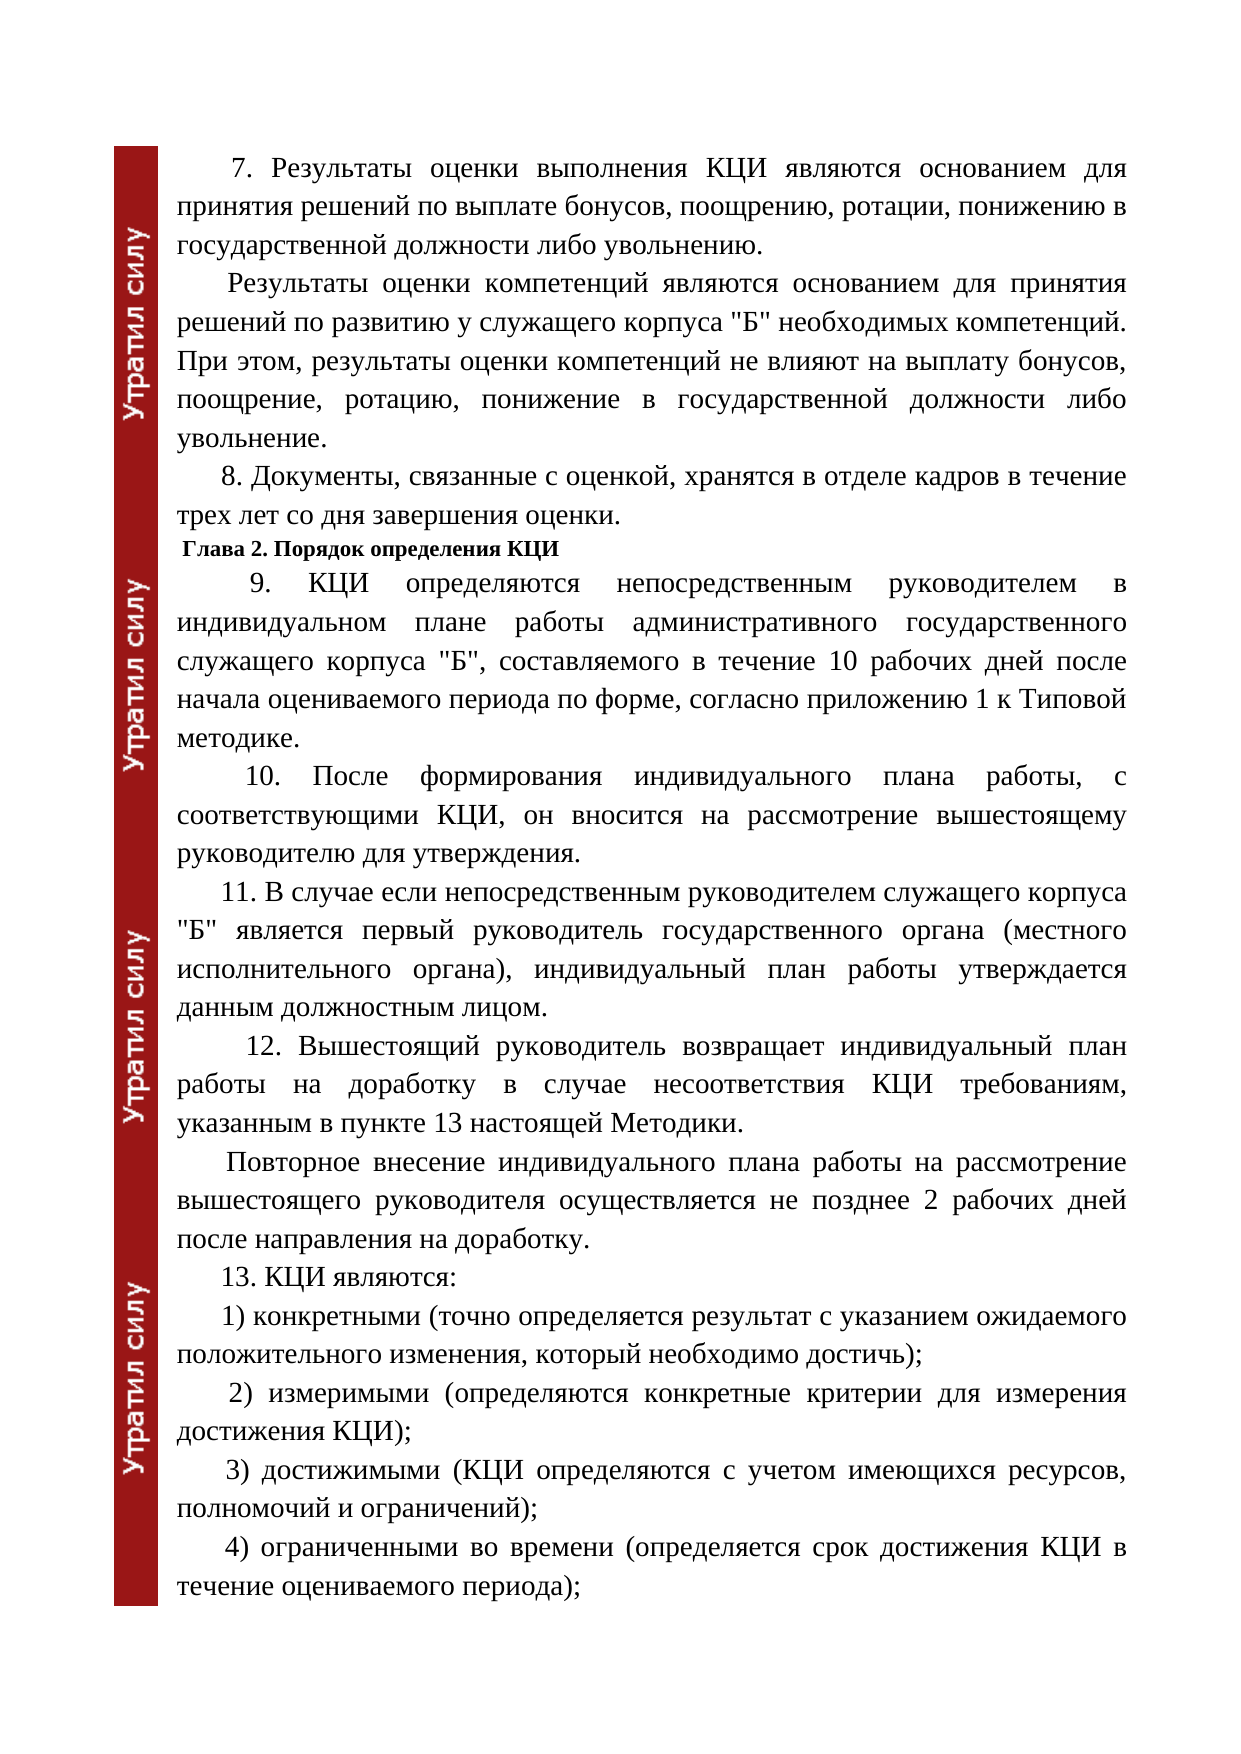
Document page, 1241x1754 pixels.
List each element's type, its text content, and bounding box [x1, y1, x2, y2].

picture [114, 1139, 158, 1144]
picture [114, 453, 158, 458]
text 1) конкретными (точно определяется результат с указанием ожидаемого положительного изменения, который необходимо достичь); [112, 1298, 1128, 1370]
picture [114, 1370, 158, 1375]
picture [114, 530, 158, 535]
picture [114, 261, 158, 266]
text 3) достижимыми (КЦИ определяются с учетом имеющихся ресурсов, полномочий и ограничений); [112, 1452, 1128, 1524]
text 13. КЦИ являются: [112, 1259, 1128, 1293]
picture [114, 753, 158, 758]
picture [114, 1293, 158, 1298]
text 10. После формирования индивидуального плана работы, с соответствующими КЦИ, он вносится на рассмотрение вышестоящему руководителю для утверждения. [112, 758, 1128, 869]
picture [114, 146, 158, 150]
text 4) ограниченными во времени (определяется срок достижения КЦИ в течение оцениваемого периода); [112, 1529, 1128, 1601]
text Глава 2. Порядок определения КЦИ [112, 535, 1128, 562]
text 11. В случае если непосредственным руководителем служащего корпуса "Б" является первый руководитель государственного органа (местного исполнительного органа), индивидуальный план работы утверждается данным должностным лицом. [112, 874, 1128, 1023]
text Повторное внесение индивидуального плана работы на рассмотрение вышестоящего руководителя осуществляется не позднее 2 рабочих дней после направления на доработку. [112, 1144, 1128, 1254]
text Результаты оценки компетенций являются основанием для принятия решений по развитию у служащего корпуса "Б" необходимых компетенций. При этом, результаты оценки компетенций не влияют на выплату бонусов, поощрение, ротацию, понижение в государственной должности либо увольнение. [112, 266, 1128, 453]
picture [114, 1254, 158, 1259]
text 8. Документы, связанные с оценкой, хранятся в отделе кадров в течение трех лет со дня завершения оценки. [112, 458, 1128, 530]
picture [114, 1447, 158, 1452]
picture [114, 1601, 158, 1606]
picture [114, 1524, 158, 1529]
text 12. Вышестоящий руководитель возвращает индивидуальный план работы на доработку в случае несоответствия КЦИ требованиям, указанным в пункте 13 настоящей Методики. [112, 1028, 1128, 1139]
picture [114, 562, 158, 566]
text 9. КЦИ определяются непосредственным руководителем в индивидуальном плане работы административного государственного служащего корпуса "Б", составляемого в течение 10 рабочих дней после начала оцениваемого периода по форме, согласно приложению 1 к Типовой методике. [112, 566, 1128, 753]
picture [114, 1023, 158, 1028]
text 7. Результаты оценки выполнения КЦИ являются основанием для принятия решений по выплате бонусов, поощрению, ротации, понижению в государственной должности либо увольнению. [112, 150, 1128, 261]
text 2) измеримыми (определяются конкретные критерии для измерения достижения КЦИ); [112, 1375, 1128, 1447]
picture [114, 869, 158, 874]
